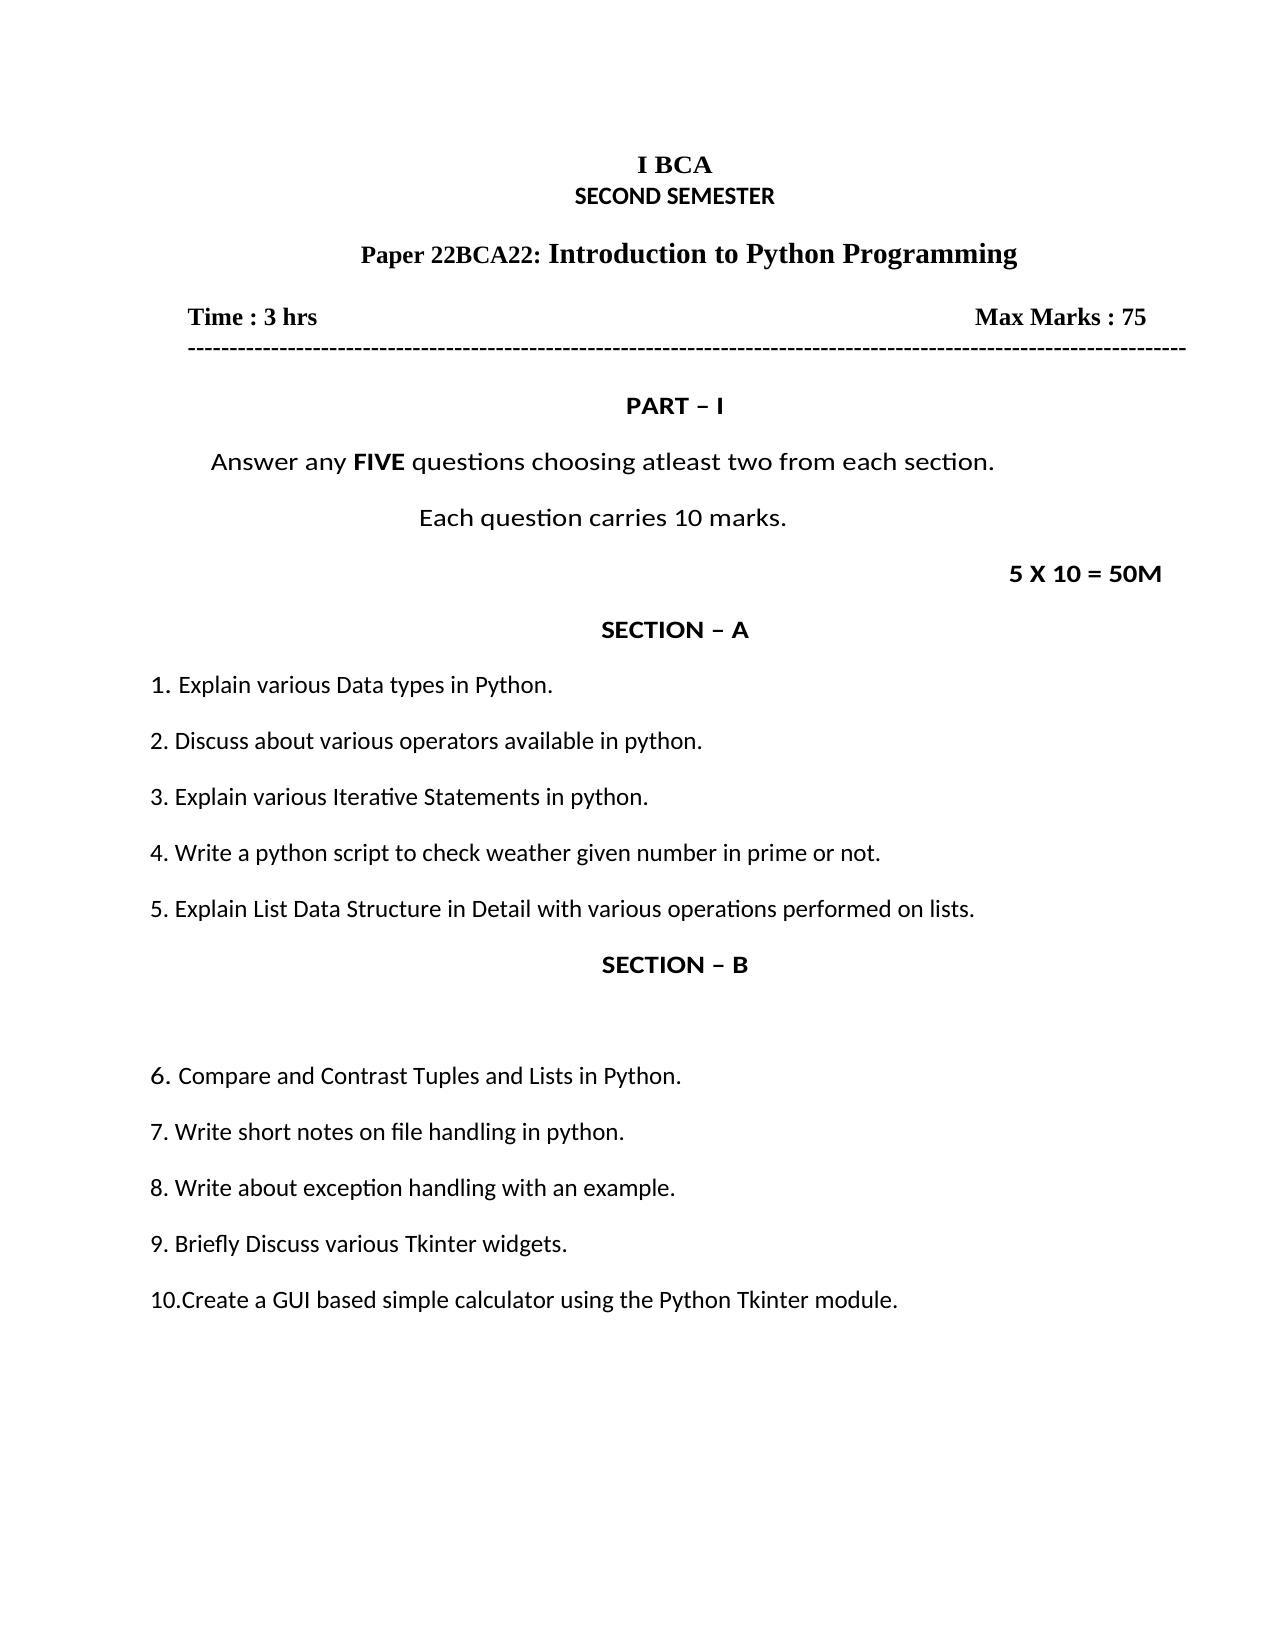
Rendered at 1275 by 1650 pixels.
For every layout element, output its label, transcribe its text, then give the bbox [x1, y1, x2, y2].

text 7. Write short notes on file handling in python. [150, 1116, 1191, 1147]
text 4. Write a python script to check weather given number in prime or not. [150, 837, 1191, 868]
text SECOND SEMESTER [540, 180, 809, 211]
text Answer any FIVE questions choosing atleast two from each section. [150, 446, 1056, 477]
subtitle Paper 22BCA22: Introduction to Python Programming [187, 236, 1190, 270]
text PART – I [540, 390, 809, 421]
text SECTION – B [540, 949, 809, 979]
text 10.Create a GUI based simple calculator using the Python Tkinter module. [150, 1284, 1191, 1314]
subtitle Time : 3 hrs Max Marks : 75 [187, 302, 1190, 330]
subtitle ------------------------------------------------------------------------------------------------------------------------ [187, 332, 1190, 361]
text 5. Explain List Data Structure in Detail with various operations performed on lists. [150, 893, 1191, 923]
text SECTION – A [540, 614, 809, 644]
text 6. Compare and Contrast Tuples and Lists in Python. [150, 1060, 1191, 1091]
subtitle I BCA [187, 150, 1162, 179]
text 9. Briefly Discuss various Tkinter widgets. [150, 1228, 1191, 1258]
text 8. Write about exception handling with an example. [150, 1172, 1191, 1203]
text 2. Discuss about various operators available in python. [150, 725, 1191, 756]
text 1. Explain various Data types in Python. [150, 669, 1191, 700]
text Each question carries 10 marks. [150, 502, 1056, 533]
text 3. Explain various Iterative Statements in python. [150, 781, 1191, 812]
text 5 X 10 = 50M [150, 558, 1162, 588]
